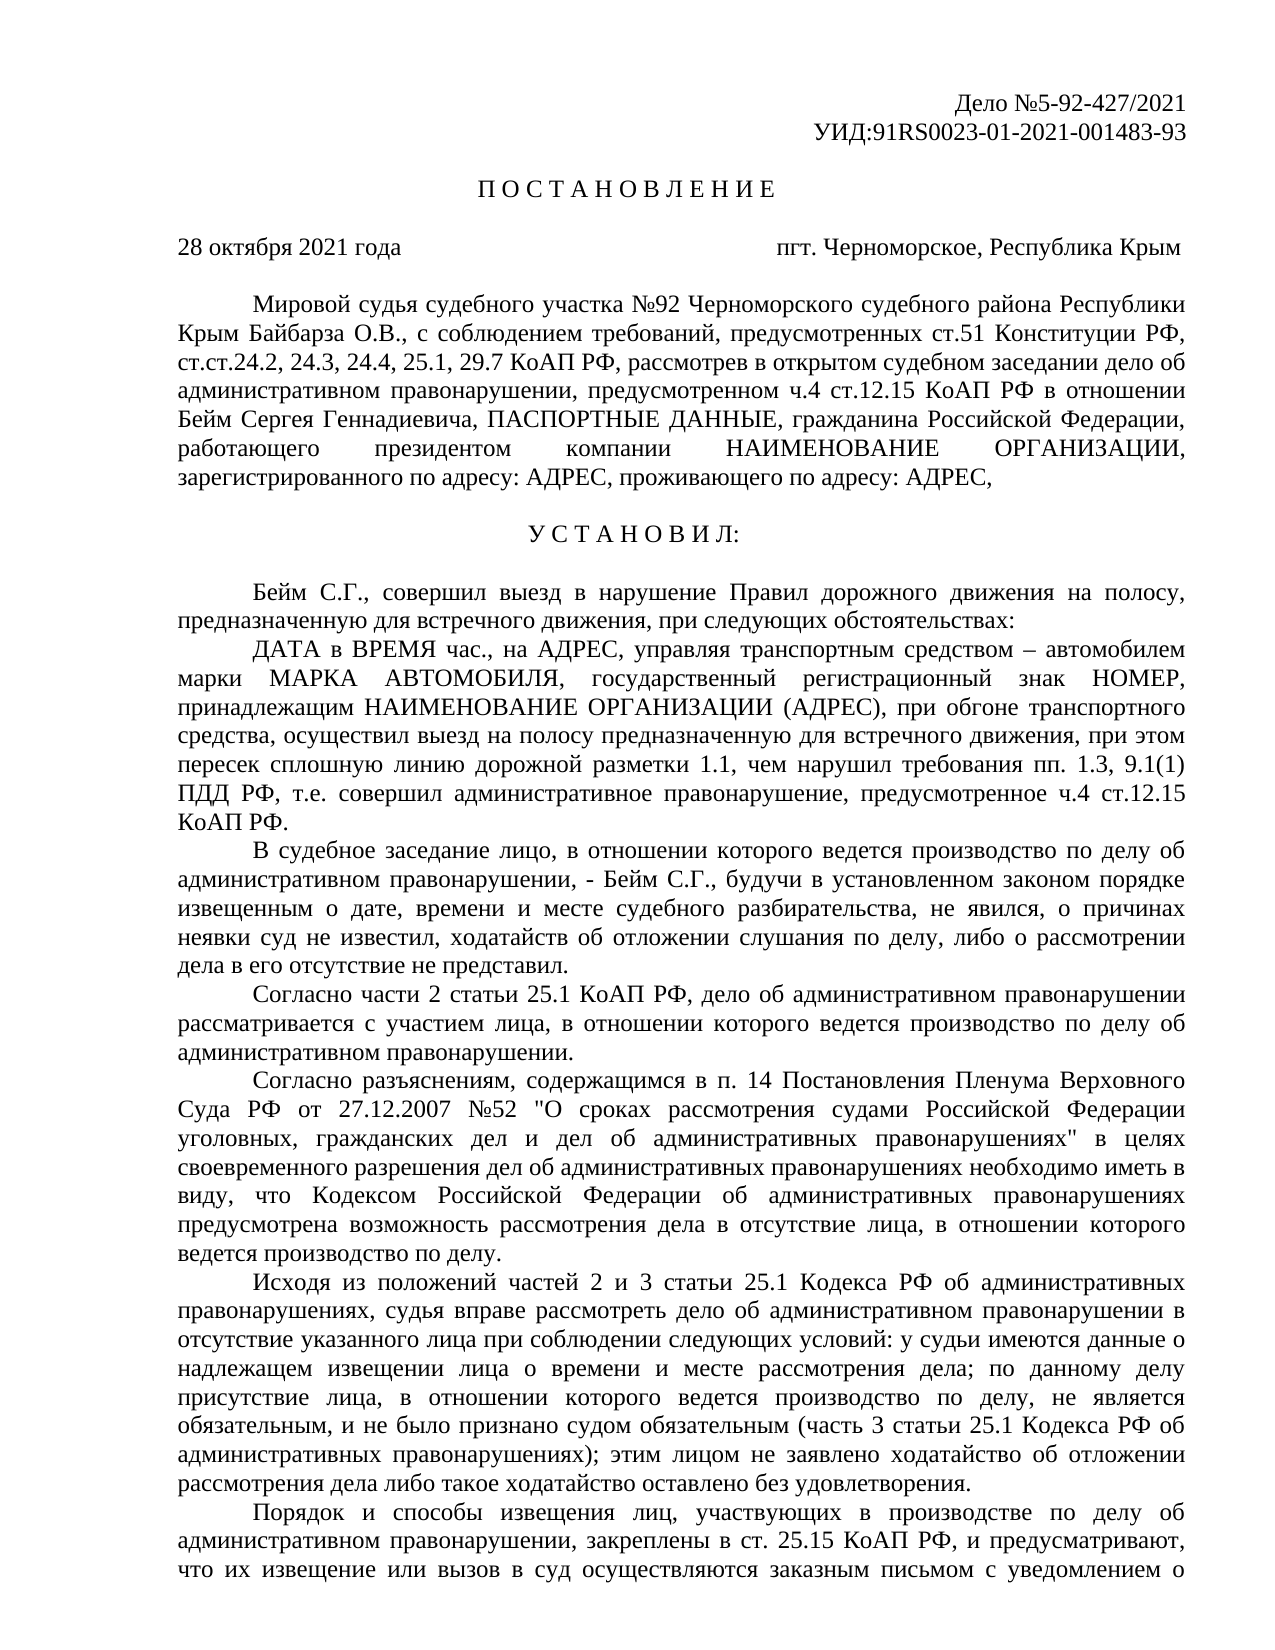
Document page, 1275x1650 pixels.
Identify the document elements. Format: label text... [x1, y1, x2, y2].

text УИД:91RS0023-01-2021-001483-93 [177, 117, 1186, 145]
text Согласно части 2 статьи 25.1 КоАП РФ, дело об административном правонарушении рассматривается с участием лица, в отношении которого ведется производство по делу об административном правонарушении. [177, 979, 1186, 1065]
text ДАТА в ВРЕМЯ час., на АДРЕС, управляя транспортным средством – автомобилем марки МАРКА АВТОМОБИЛЯ, государственный регистрационный знак НОМЕР, принадлежащим НАИМЕНОВАНИЕ ОРГАНИЗАЦИИ (АДРЕС), при обгоне транспортного средства, осуществил выезд на полосу предназначенную для встречного движения, при этом пересек сплошную линию дорожной разметки 1.1, чем нарушил требования пп. 1.3, 9.1(1) ПДД РФ, т.е. совершил административное правонарушение, предусмотренное ч.4 ст.12.15 КоАП РФ. [177, 634, 1186, 835]
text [177, 1497, 1186, 1583]
text Согласно разъяснениям, содержащимся в п. 14 Постановления Пленума Верховного Суда РФ от 27.12.2007 №52 "О сроках рассмотрения судами Российской Федерации уголовных, гражданских дел и дел об административных правонарушениях" в целях своевременного разрешения дел об административных правонарушениях необходимо иметь в виду, что Кодексом Российской Федерации об административных правонарушениях предусмотрена возможность рассмотрения дела в отсутствие лица, в отношении которого ведется производство по делу. [177, 1065, 1186, 1267]
text Мировой судья судебного участка №92 Черноморского судебного района Республики Крым Байбарза О.В., с соблюдением требований, предусмотренных ст.51 Конституции РФ, ст.ст.24.2, 24.3, 24.4, 25.1, 29.7 КоАП РФ, рассмотрев в открытом судебном заседании дело об административном правонарушении, предусмотренном ч.4 ст.12.15 КоАП РФ в отношении Бейм Сергея Геннадиевича, ПАСПОРТНЫЕ ДАННЫЕ, гражданина Российской Федерации, работающего президентом компании НАИМЕНОВАНИЕ ОРГАНИЗАЦИИ, зарегистрированного по адресу: АДРЕС, проживающего по адресу: АДРЕС, [177, 289, 1186, 490]
text У С Т А Н О В И Л: [177, 519, 1186, 548]
text В судебное заседание лицо, в отношении которого ведется производство по делу об административном правонарушении, - Бейм С.Г., будучи в установленном законом порядке извещенным о дате, времени и месте судебного разбирательства, не явился, о причинах неявки суд не известил, ходатайств об отложении слушания по делу, либо о рассмотрении дела в его отсутствие не представил. [177, 835, 1186, 979]
text Исходя из положений частей 2 и 3 статьи 25.1 Кодекса РФ об административных правонарушениях, судья вправе рассмотреть дело об административном правонарушении в отсутствие указанного лица при соблюдении следующих условий: у судьи имеются данные о надлежащем извещении лица о времени и месте рассмотрения дела; по данному делу присутствие лица, в отношении которого ведется производство по делу, не является обязательным, и не было признано судом обязательным (часть 3 статьи 25.1 Кодекса РФ об административных правонарушениях); этим лицом не заявлено ходатайство об отложении рассмотрения дела либо такое ходатайство оставлено без удовлетворения. [177, 1267, 1186, 1497]
text П О С Т А Н О В Л Е Н И Е [177, 174, 1186, 203]
text Бейм С.Г., совершил выезд в нарушение Правил дорожного движения на полосу, предназначенную для встречного движения, при следующих обстоятельствах: [177, 577, 1186, 634]
text 28 октября 2021 года пгт. Черноморское, Республика Крым [177, 232, 1186, 260]
text Дело №5-92-427/2021 [177, 88, 1186, 117]
